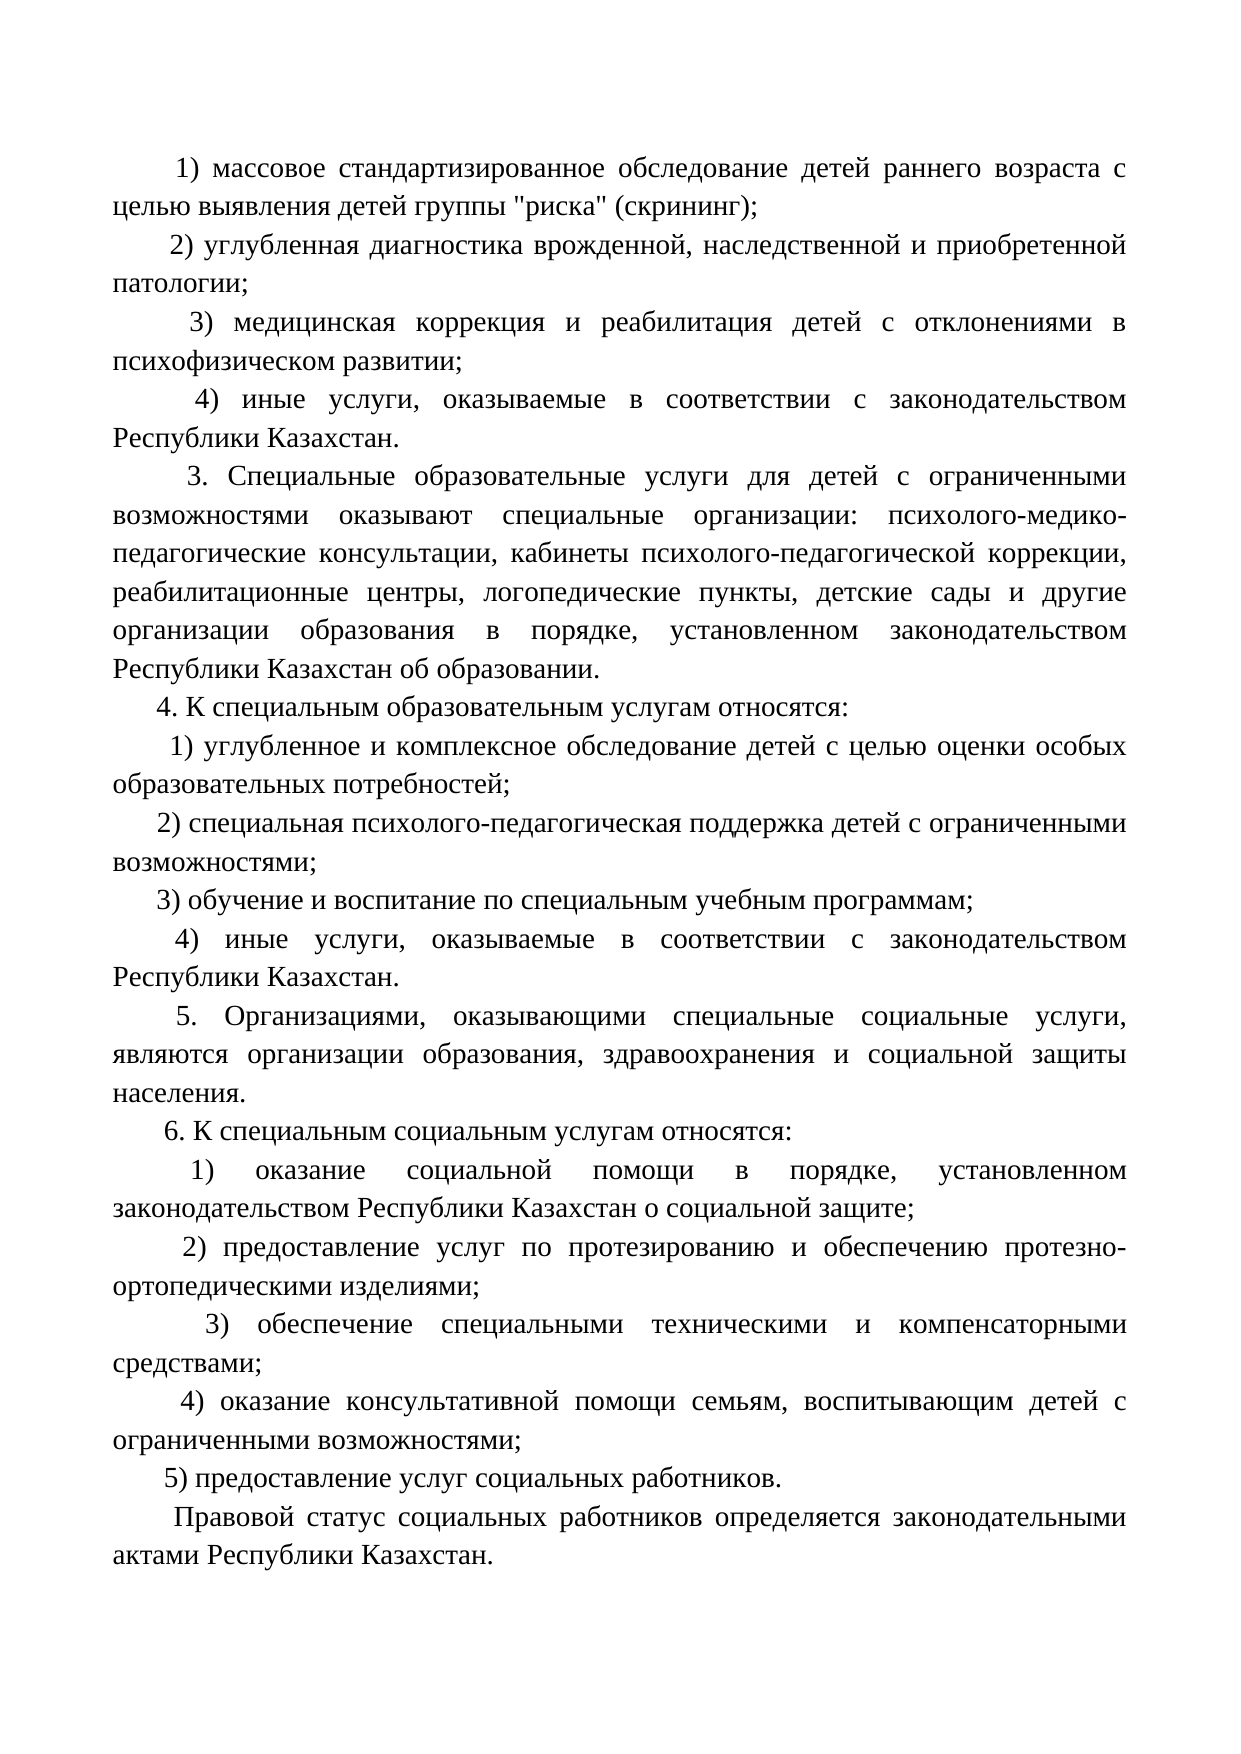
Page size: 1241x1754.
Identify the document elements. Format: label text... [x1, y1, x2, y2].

text 4) оказание консультативной помощи семьям, воспитывающим детей с ограниченными возможностями; [112, 1383, 1128, 1455]
text 3) обучение и воспитание по специальным учебным программам; [112, 882, 1128, 916]
text 4) иные услуги, оказываемые в соответствии с законодательством Республики Казахстан. [112, 921, 1128, 993]
text 5. Организациями, оказывающими специальные социальные услуги, являются организации образования, здравоохранения и социальной защиты населения. [112, 998, 1128, 1108]
text 1) углубленное и комплексное обследование детей с целью оценки особых образовательных потребностей; [112, 728, 1128, 800]
text 2) специальная психолого-педагогическая поддержка детей с ограниченными возможностями; [112, 805, 1128, 877]
text 2) предоставление услуг по протезированию и обеспечению протезно-ортопедическими изделиями; [112, 1229, 1128, 1301]
text 1) оказание социальной помощи в порядке, установленном законодательством Республики Казахстан о социальной защите; [112, 1152, 1128, 1224]
text 3. Специальные образовательные услуги для детей с ограниченными возможностями оказывают специальные организации: психолого-медико-педагогические консультации, кабинеты психолого-педагогической коррекции, реабилитационные центры, логопедические пункты, детские сады и другие организации образования в порядке, установленном законодательством Республики Казахстан об образовании. [112, 458, 1128, 684]
text 4. К специальным образовательным услугам относятся: [112, 689, 1128, 723]
text 4) иные услуги, оказываемые в соответствии с законодательством Республики Казахстан. [112, 381, 1128, 453]
text 6. К специальным социальным услугам относятся: [112, 1113, 1128, 1147]
text Правовой статус социальных работников определяется законодательными актами Республики Казахстан. [112, 1499, 1128, 1571]
text 2) углубленная диагностика врожденной, наследственной и приобретенной патологии; [112, 227, 1128, 299]
text 1) массовое стандартизированное обследование детей раннего возраста с целью выявления детей группы "риска" (скрининг); [112, 150, 1128, 222]
text 3) медицинская коррекция и реабилитация детей с отклонениями в психофизическом развитии; [112, 304, 1128, 376]
text 5) предоставление услуг социальных работников. [112, 1460, 1128, 1494]
text 3) обеспечение специальными техническими и компенсаторными средствами; [112, 1306, 1128, 1378]
